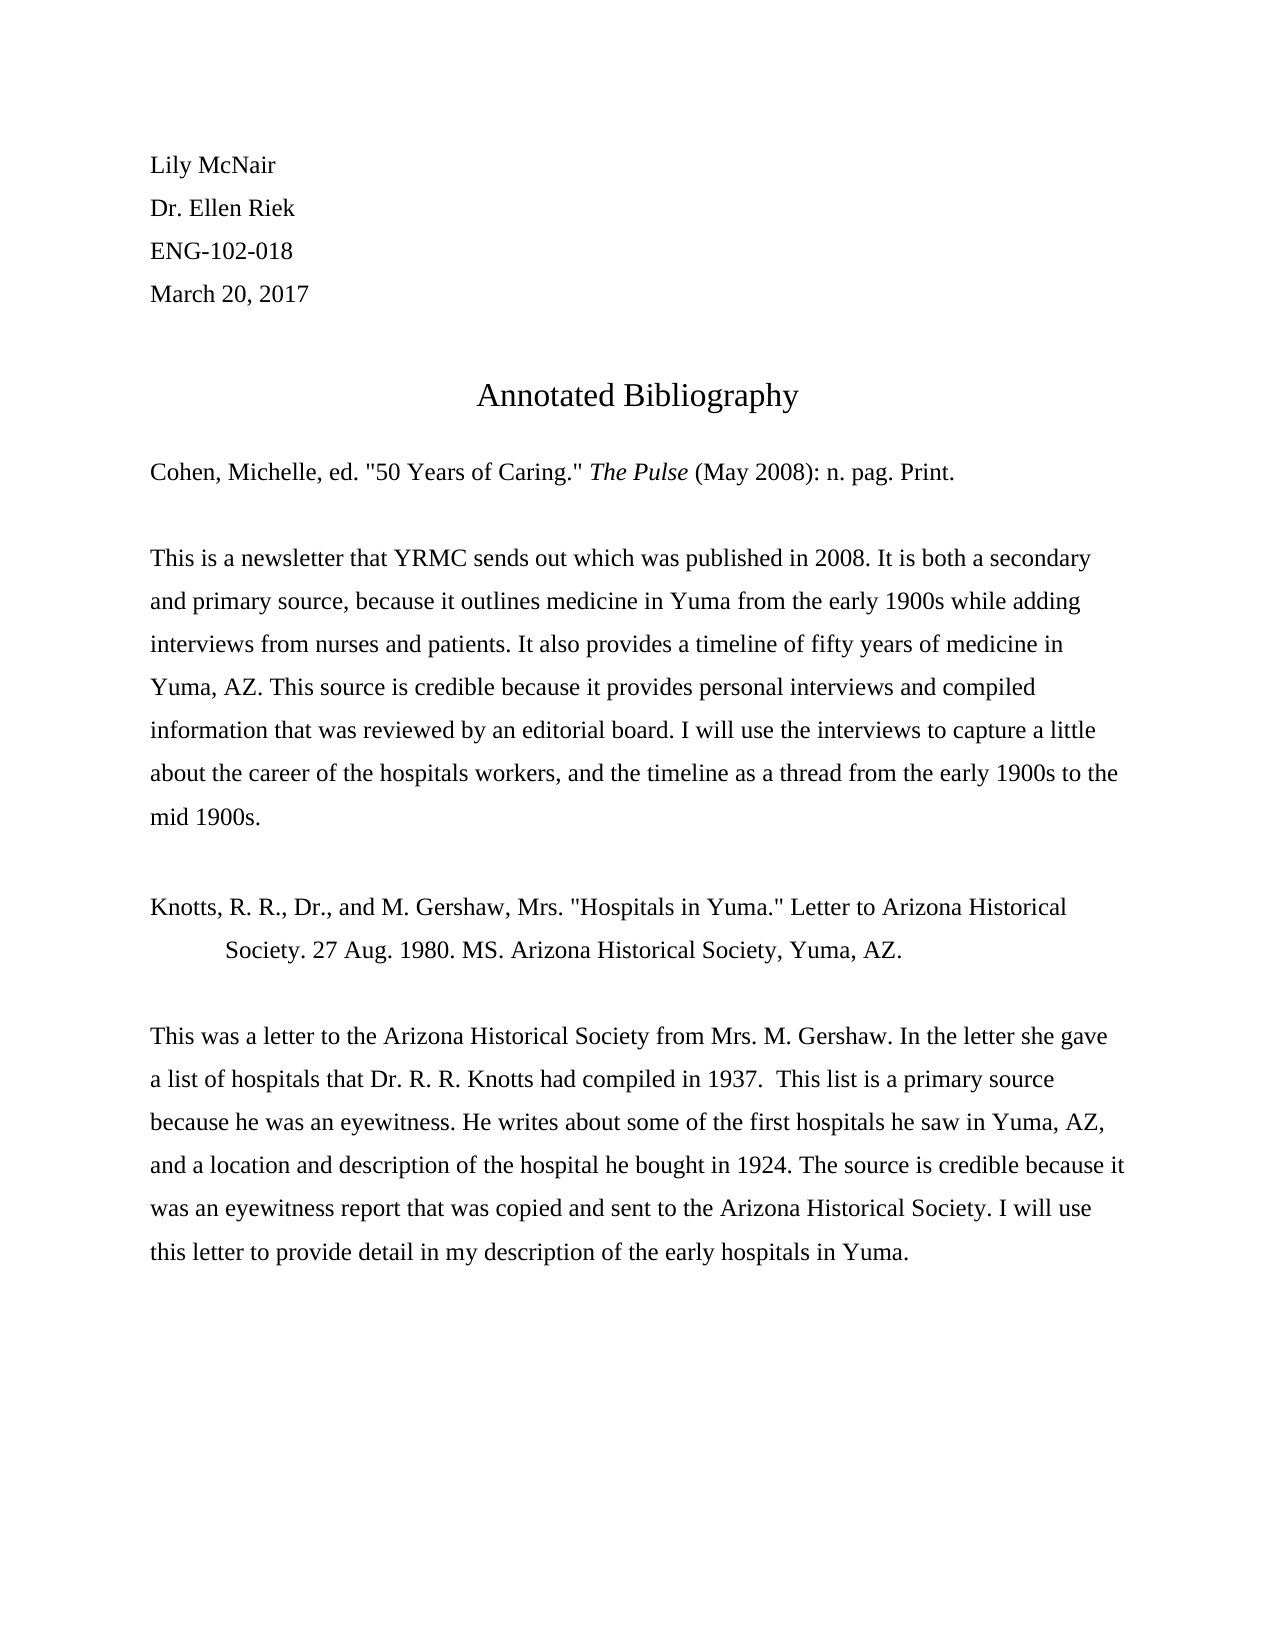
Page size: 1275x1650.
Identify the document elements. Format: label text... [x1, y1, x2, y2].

text This is a newsletter that YRMC sends out which was published in 2008. It is both a secondary and primary source, because it outlines medicine in Yuma from the early 1900s while adding interviews from nurses and patients. It also provides a timeline of fifty years of medicine in Yuma, AZ. This source is credible because it provides personal interviews and compiled information that was reviewed by an editorial board. I will use the interviews to capture a little about the career of the hospitals workers, and the timeline as a thread from the early 1900s to the mid 1900s. [150, 543, 1125, 830]
text March 20, 2017 [150, 279, 1125, 308]
text Lily McNair [150, 150, 1125, 179]
text This was a letter to the Arizona Historical Society from Mrs. M. Gershaw. In the letter she gave a list of hospitals that Dr. R. R. Knotts had compiled in 1937. This list is a primary source because he was an eyewitness. He writes about some of the first hospitals he saw in Yuma, AZ, and a location and description of the hospital he bought in 1924. The source is credible because it was an eyewitness report that was copied and sent to the Arizona Historical Society. I will use this letter to provide detail in my description of the early hospitals in Yuma. [150, 1021, 1125, 1265]
text ENG-102-018 [150, 236, 1125, 265]
text Annotated Bibliography [150, 375, 1125, 413]
text Cohen, Michelle, ed. "50 Years of Caring." The Pulse (May 2008): n. pag. Print. [150, 457, 1125, 485]
text Dr. Ellen Riek [150, 193, 1125, 222]
text Knotts, R. R., Dr., and M. Gershaw, Mrs. "Hospitals in Yuma." Letter to Arizona Historical [150, 892, 1125, 920]
text Society. 27 Aug. 1980. MS. Arizona Historical Society, Yuma, AZ. [150, 935, 1125, 963]
